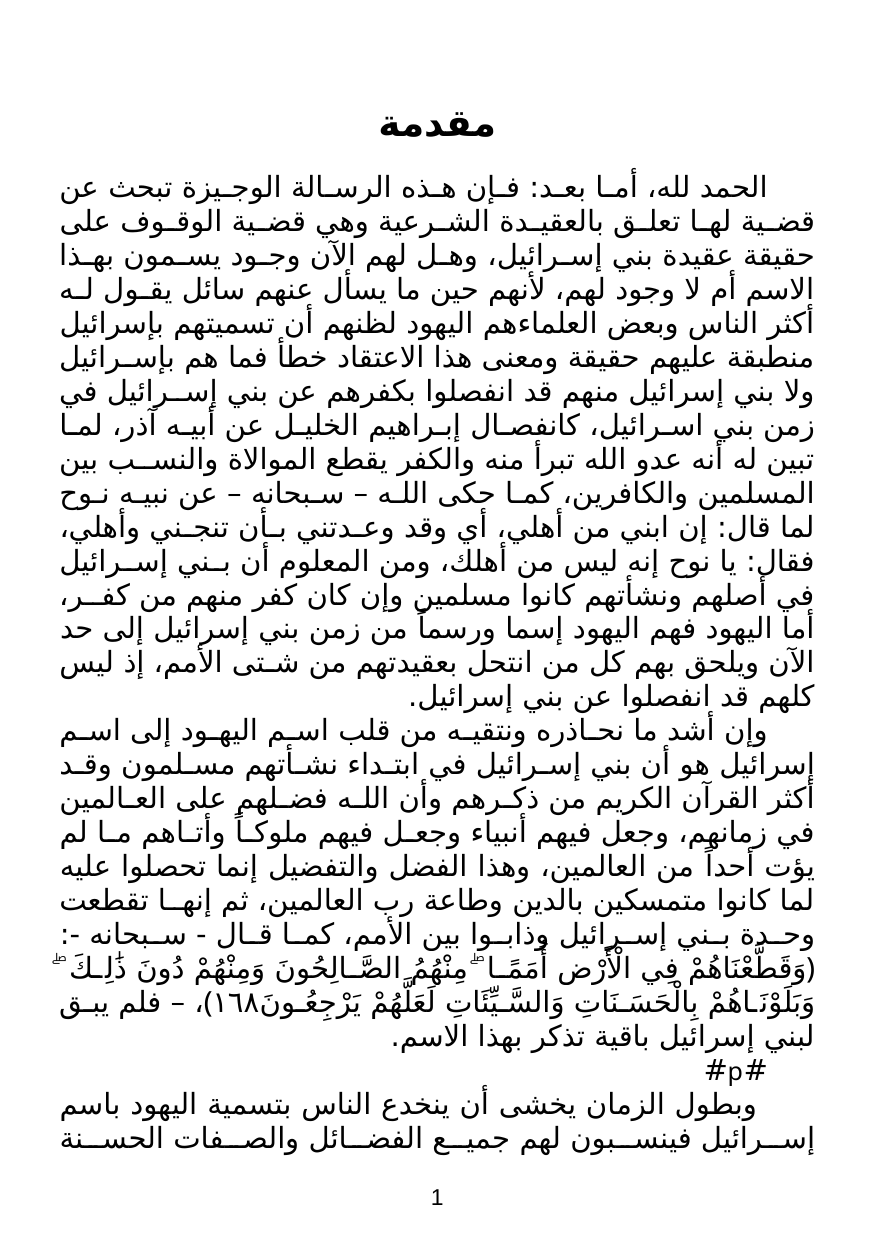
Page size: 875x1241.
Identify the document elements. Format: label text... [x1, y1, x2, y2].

text #p# [59, 1053, 815, 1088]
subtitle مقدمة [59, 102, 815, 145]
text وإن أشد ما نحاذره ونتقيه من قلب اسم اليهود إلى اسم إسرائيل هو أن بني إسرائيل في ابتداء نشأتهم مسلمون وقد أكثر القرآن الكريم من ذكرهم وأن الله فضلهم على العالمين في زمانهم، وجعل فيهم أنبياء وجعل فيهم ملوكاً وأتاهم ما لم يؤت أحداً من العالمين، وهذا الفضل والتفضيل إنما تحصلوا عليه لما كانوا متمسكين بالدين وطاعة رب العالمين، ثم إنها تقطعت وحدة بني إسرائيل وذابوا بين الأمم، كما قال - سبحانه -: ﴿وَقَطَّعْنَاهُمْ فِي الْأَرْضِ أُمَمًا ۖ مِنْهُمُ الصَّالِحُونَ وَمِنْهُمْ دُونَ ذَٰلِكَ ۖ وَبَلَوْنَاهُمْ بِالْحَسَنَاتِ وَالسَّيِّئَاتِ لَعَلَّهُمْ يَرْجِعُونَ١٦٨﴾، – فلم يبق لبني إسرائيل باقية تذكر بهذا الاسم. [59, 714, 815, 951]
text الحمد لله، أما بعد: فإن هذه الرسالة الوجيزة تبحث عن قضية لها تعلق بالعقيدة الشرعية وهي قضية الوقوف على حقيقة عقيدة بني إسرائيل، وهل لهم الآن وجود يسمون بهذا الاسم أم لا وجود لهم، لأنهم حين ما يسأل عنهم سائل يقول له أكثر الناس وبعض العلماءهم اليهود لظنهم أن تسميتهم بإسرائيل منطبقة عليهم حقيقة ومعنى هذا الاعتقاد خطأ فما هم بإسرائيل ولا بني إسرائيل منهم قد انفصلوا بكفرهم عن بني إسرائيل في زمن بني اسرائيل، كانفصال إبراهيم الخليل عن أبيه آذر، لما تبين له أنه عدو الله تبرأ منه والكفر يقطع الموالاة والنسب بين المسلمين والكافرين، كما حكى الله – سبحانه – عن نبيه نوح لما قال: إن ابني من أهلي، أي وقد وعدتني بأن تنجني وأهلي، فقال: يا نوح إنه ليس من أهلك، ومن المعلوم أن بني إسرائيل في أصلهم ونشأتهم كانوا مسلمين وإن كان كفر منهم من كفر، أما اليهود فهم اليهود إسما ورسماً من زمن بني إسرائيل إلى حد الآن ويلحق بهم كل من انتحل بعقيدتهم من شتى الأمم، إذ ليس كلهم قد انفصلوا عن بني إسرائيل. [59, 170, 815, 714]
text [59, 1088, 815, 1156]
text وإن أشد ما نحاذره ونتقيه من قلب اسم اليهود إلى اسم إسرائيل هو أن بني إسرائيل في ابتداء نشأتهم مسلمون وقد أكثر القرآن الكريم من ذكرهم وأن الله فضلهم على العالمين في زمانهم، وجعل فيهم أنبياء وجعل فيهم ملوكاً وأتاهم ما لم يؤت أحداً من العالمين، وهذا الفضل والتفضيل إنما تحصلوا عليه لما كانوا متمسكين بالدين وطاعة رب العالمين، ثم إنها تقطعت وحدة بني إسرائيل وذابوا بين الأمم، كما قال - سبحانه -: ﴿وَقَطَّعْنَاهُمْ فِي الْأَرْضِ أُمَمًا ۖ مِنْهُمُ الصَّالِحُونَ وَمِنْهُمْ دُونَ ذَٰلِكَ ۖ وَبَلَوْنَاهُمْ بِالْحَسَنَاتِ وَالسَّيِّئَاتِ لَعَلَّهُمْ يَرْجِعُونَ١٦٨﴾، – فلم يبق لبني إسرائيل باقية تذكر بهذا الاسم. [59, 985, 815, 1053]
